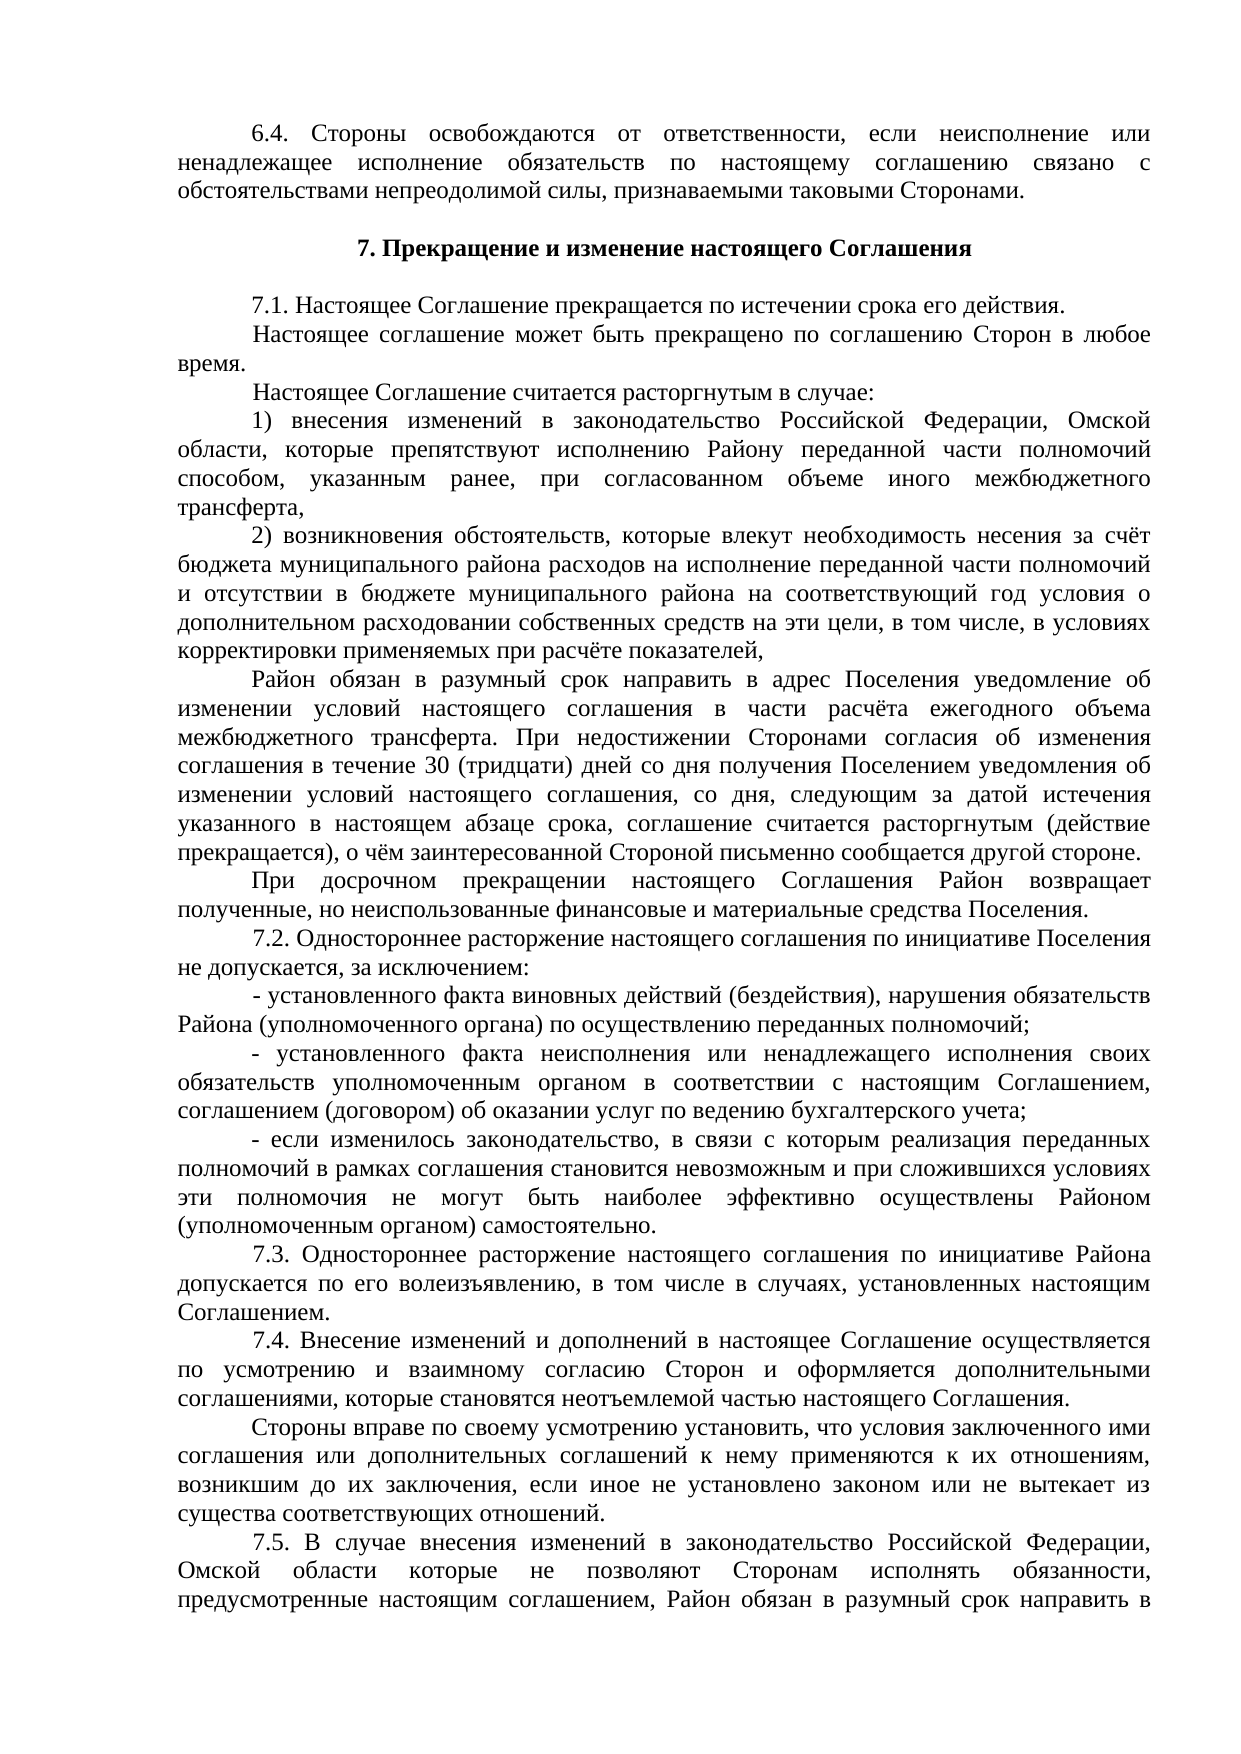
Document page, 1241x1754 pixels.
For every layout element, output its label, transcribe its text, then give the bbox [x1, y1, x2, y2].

text Настоящее соглашение может быть прекращено по соглашению Сторон в любое время. [177, 319, 1152, 377]
text Район обязан в разумный срок направить в адрес Поселения уведомление об изменении условий настоящего соглашения в части расчёта ежегодного объема межбюджетного трансферта. При недостижении Сторонами согласия об изменения соглашения в течение 30 (тридцати) дней со дня получения Поселением уведомления об изменении условий настоящего соглашения, со дня, следующим за датой истечения указанного в настоящем абзаце срока, соглашение считается расторгнутым (действие прекращается), о чём заинтересованной Стороной письменно сообщается другой стороне. [177, 664, 1152, 866]
text 7.4. Внесение изменений и дополнений в настоящее Соглашение осуществляется по усмотрению и взаимному согласию Сторон и оформляется дополнительными соглашениями, которые становятся неотъемлемой частью настоящего Соглашения. [177, 1326, 1152, 1412]
text 2) возникновения обстоятельств, которые влекут необходимость несения за счёт бюджета муниципального района расходов на исполнение переданной части полномочий и отсутствии в бюджете муниципального района на соответствующий год условия о дополнительном расходовании собственных средств на эти цели, в том числе, в условиях корректировки применяемых при расчёте показателей, [177, 521, 1152, 664]
text 7.3. Одностороннее расторжение настоящего соглашения по инициативе Района допускается по его волеизъявлению, в том числе в случаях, установленных настоящим Соглашением. [177, 1239, 1152, 1326]
text - если изменилось законодательство, в связи с которым реализация переданных полномочий в рамках соглашения становится невозможным и при сложившихся условиях эти полномочия не могут быть наиболее эффективно осуществлены Районом (уполномоченным органом) самостоятельно. [177, 1124, 1152, 1239]
text - установленного факта виновных действий (бездействия), нарушения обязательств Района (уполномоченного органа) по осуществлению переданных полномочий; [177, 981, 1152, 1038]
text 7. Прекращение и изменение настоящего Соглашения [177, 233, 1152, 262]
text 7.1. Настоящее Соглашение прекращается по истечении срока его действия. [177, 291, 1152, 319]
text При досрочном прекращении настоящего Соглашения Район возвращает полученные, но неиспользованные финансовые и материальные средства Поселения. [177, 866, 1152, 923]
text 1) внесения изменений в законодательство Российской Федерации, Омской области, которые препятствуют исполнению Району переданной части полномочий способом, указанным ранее, при согласованном объеме иного межбюджетного трансферта, [177, 406, 1152, 521]
text 6.4. Стороны освобождаются от ответственности, если неисполнение или ненадлежащее исполнение обязательств по настоящему соглашению связано с обстоятельствами непреодолимой силы, признаваемыми таковыми Сторонами. [177, 118, 1152, 204]
text - установленного факта неисполнения или ненадлежащего исполнения своих обязательств уполномоченным органом в соответствии с настоящим Соглашением, соглашением (договором) об оказании услуг по ведению бухгалтерского учета; [177, 1038, 1152, 1124]
text Стороны вправе по своему усмотрению установить, что условия заключенного ими соглашения или дополнительных соглашений к нему применяются к их отношениям, возникшим до их заключения, если иное не установлено законом или не вытекает из существа соответствующих отношений. [177, 1412, 1152, 1527]
text 7.2. Одностороннее расторжение настоящего соглашения по инициативе Поселения не допускается, за исключением: [177, 923, 1152, 981]
text Настоящее Соглашение считается расторгнутым в случае: [177, 377, 1152, 406]
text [177, 1527, 1152, 1613]
